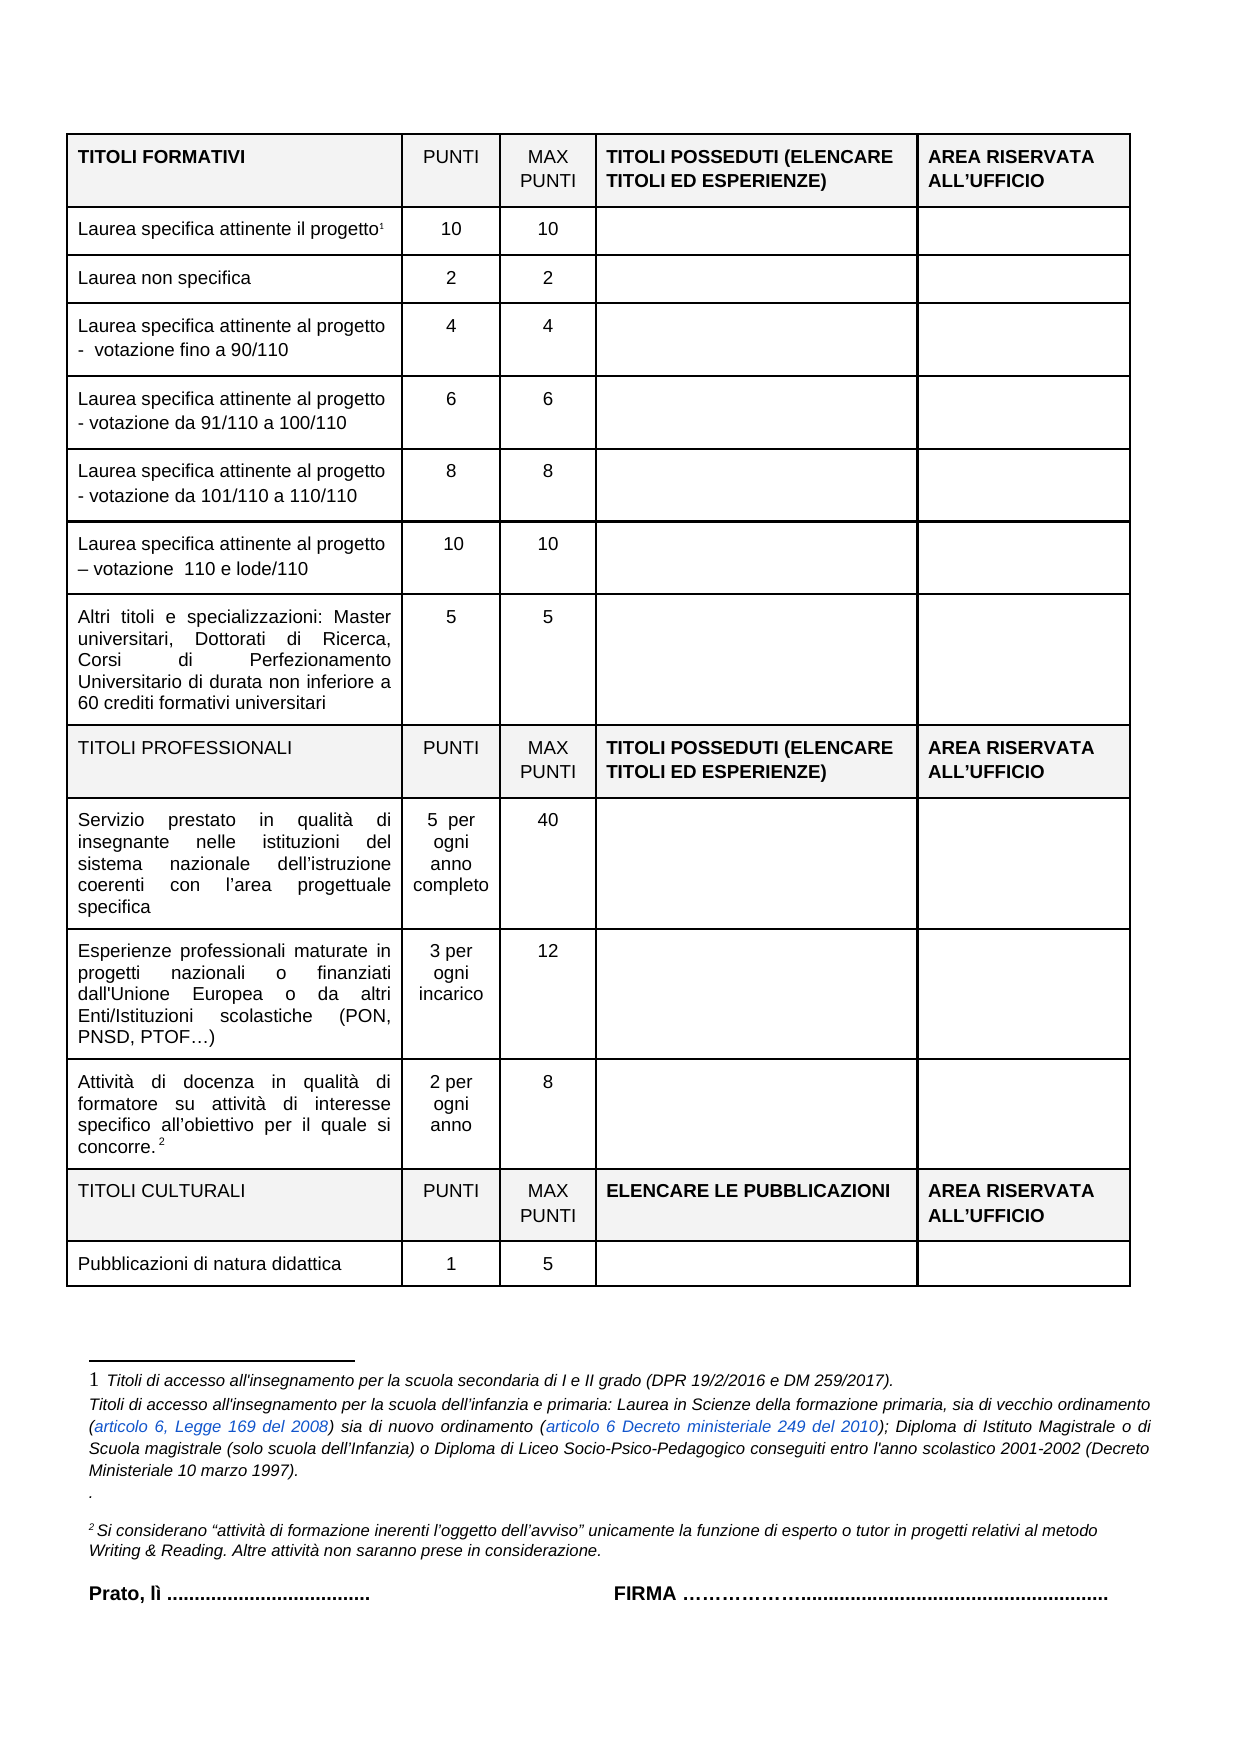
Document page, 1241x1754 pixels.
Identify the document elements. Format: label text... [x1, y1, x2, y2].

table_cell Servizio prestato in qualità di insegnante nelle istituzioni del sistema nazionale dell’istruzione coerenti con l’area progettuale specifica [68, 799, 401, 927]
table_cell 4 [403, 304, 499, 375]
table_cell TITOLI CULTURALI [68, 1170, 401, 1240]
table_cell Laurea specifica attinente il progetto [68, 208, 401, 254]
table_cell 5 [501, 1242, 595, 1285]
table_cell [919, 523, 1129, 593]
table_cell Attività di docenza in qualità di formatore su attività di interesse specifico all’obiettivo per il quale si concorre. 2 [68, 1060, 401, 1167]
table_cell [919, 1242, 1129, 1285]
table_cell PUNTI [403, 1170, 499, 1240]
table_cell [597, 256, 916, 302]
table_cell 12 [501, 930, 595, 1058]
table_cell [597, 595, 916, 724]
table_cell AREA RISERVATA ALL’UFFICIO [919, 1170, 1129, 1240]
table_cell [919, 1060, 1129, 1167]
table_cell Laurea specifica attinente al progetto - votazione da 101/110 a 110/110 [68, 450, 401, 520]
table_header TITOLI POSSEDUTI (ELENCARE TITOLI ED ESPERIENZE) [597, 135, 916, 206]
table_cell ELENCARE LE PUBBLICAZIONI [597, 1170, 916, 1240]
table_cell [919, 799, 1129, 927]
table_cell 8 [501, 450, 595, 520]
table_cell [919, 450, 1129, 520]
table_cell 10 [501, 523, 595, 593]
table_cell 5 [501, 595, 595, 724]
table_cell [597, 304, 916, 375]
table_cell 5 per ogni anno completo [403, 799, 499, 927]
table_cell [597, 377, 916, 448]
table_cell 2 [501, 256, 595, 302]
table_cell AREA RISERVATA ALL’UFFICIO [919, 726, 1129, 797]
table_cell MAX PUNTI [501, 726, 595, 797]
table_cell [919, 595, 1129, 724]
table_cell [597, 450, 916, 520]
table_cell Pubblicazioni di natura didattica [68, 1242, 401, 1285]
table_cell [919, 208, 1129, 254]
table_cell [597, 208, 916, 254]
table_cell Esperienze professionali maturate in progetti nazionali o finanziati dall'Unione Europea o da altri Enti/Istituzioni scolastiche (PON, PNSD, PTOF…) [68, 930, 401, 1058]
table_cell [919, 377, 1129, 448]
table_cell 8 [403, 450, 499, 520]
table_header PUNTI [403, 135, 499, 206]
table_cell [597, 1242, 916, 1285]
table_cell 6 [403, 377, 499, 448]
table_cell 10 [403, 208, 499, 254]
table_cell [597, 1060, 916, 1167]
table_cell [919, 304, 1129, 375]
table_cell 8 [501, 1060, 595, 1167]
table_cell [597, 799, 916, 927]
table_cell 40 [501, 799, 595, 927]
table_cell Laurea specifica attinente al progetto - votazione da 91/110 a 100/110 [68, 377, 401, 448]
table_cell 6 [501, 377, 595, 448]
table_cell TITOLI POSSEDUTI (ELENCARE TITOLI ED ESPERIENZE) [597, 726, 916, 797]
table_cell Altri titoli e specializzazioni: Master universitari, Dottorati di Ricerca, Corsi di Perfezionamento Universitario di durata non inferiore a 60 crediti formativi universitari [68, 595, 401, 724]
table_cell [919, 256, 1129, 302]
table_cell Laurea specifica attinente al progetto - votazione fino a 90/110 [68, 304, 401, 375]
table_header MAX PUNTI [501, 135, 595, 206]
table_cell 10 [501, 208, 595, 254]
table_cell Laurea specifica attinente al progetto – votazione 110 e lode/110 [68, 523, 401, 593]
table_cell 3 per ogni incarico [403, 930, 499, 1058]
table_cell 4 [501, 304, 595, 375]
table_header TITOLI FORMATIVI [68, 135, 401, 206]
table_cell 5 [403, 595, 499, 724]
table_header AREA RISERVATA ALL’UFFICIO [919, 135, 1129, 206]
table_cell 2 per ogni anno [403, 1060, 499, 1167]
table_cell MAX PUNTI [501, 1170, 595, 1240]
table_cell 2 [403, 256, 499, 302]
table_cell [597, 930, 916, 1058]
table_cell PUNTI [403, 726, 499, 797]
table_cell [919, 930, 1129, 1058]
table_cell TITOLI PROFESSIONALI [68, 726, 401, 797]
table_cell 10 [403, 523, 499, 593]
table_cell 1 [403, 1242, 499, 1285]
table_cell [597, 523, 916, 593]
table_cell Laurea non specifica [68, 256, 401, 302]
